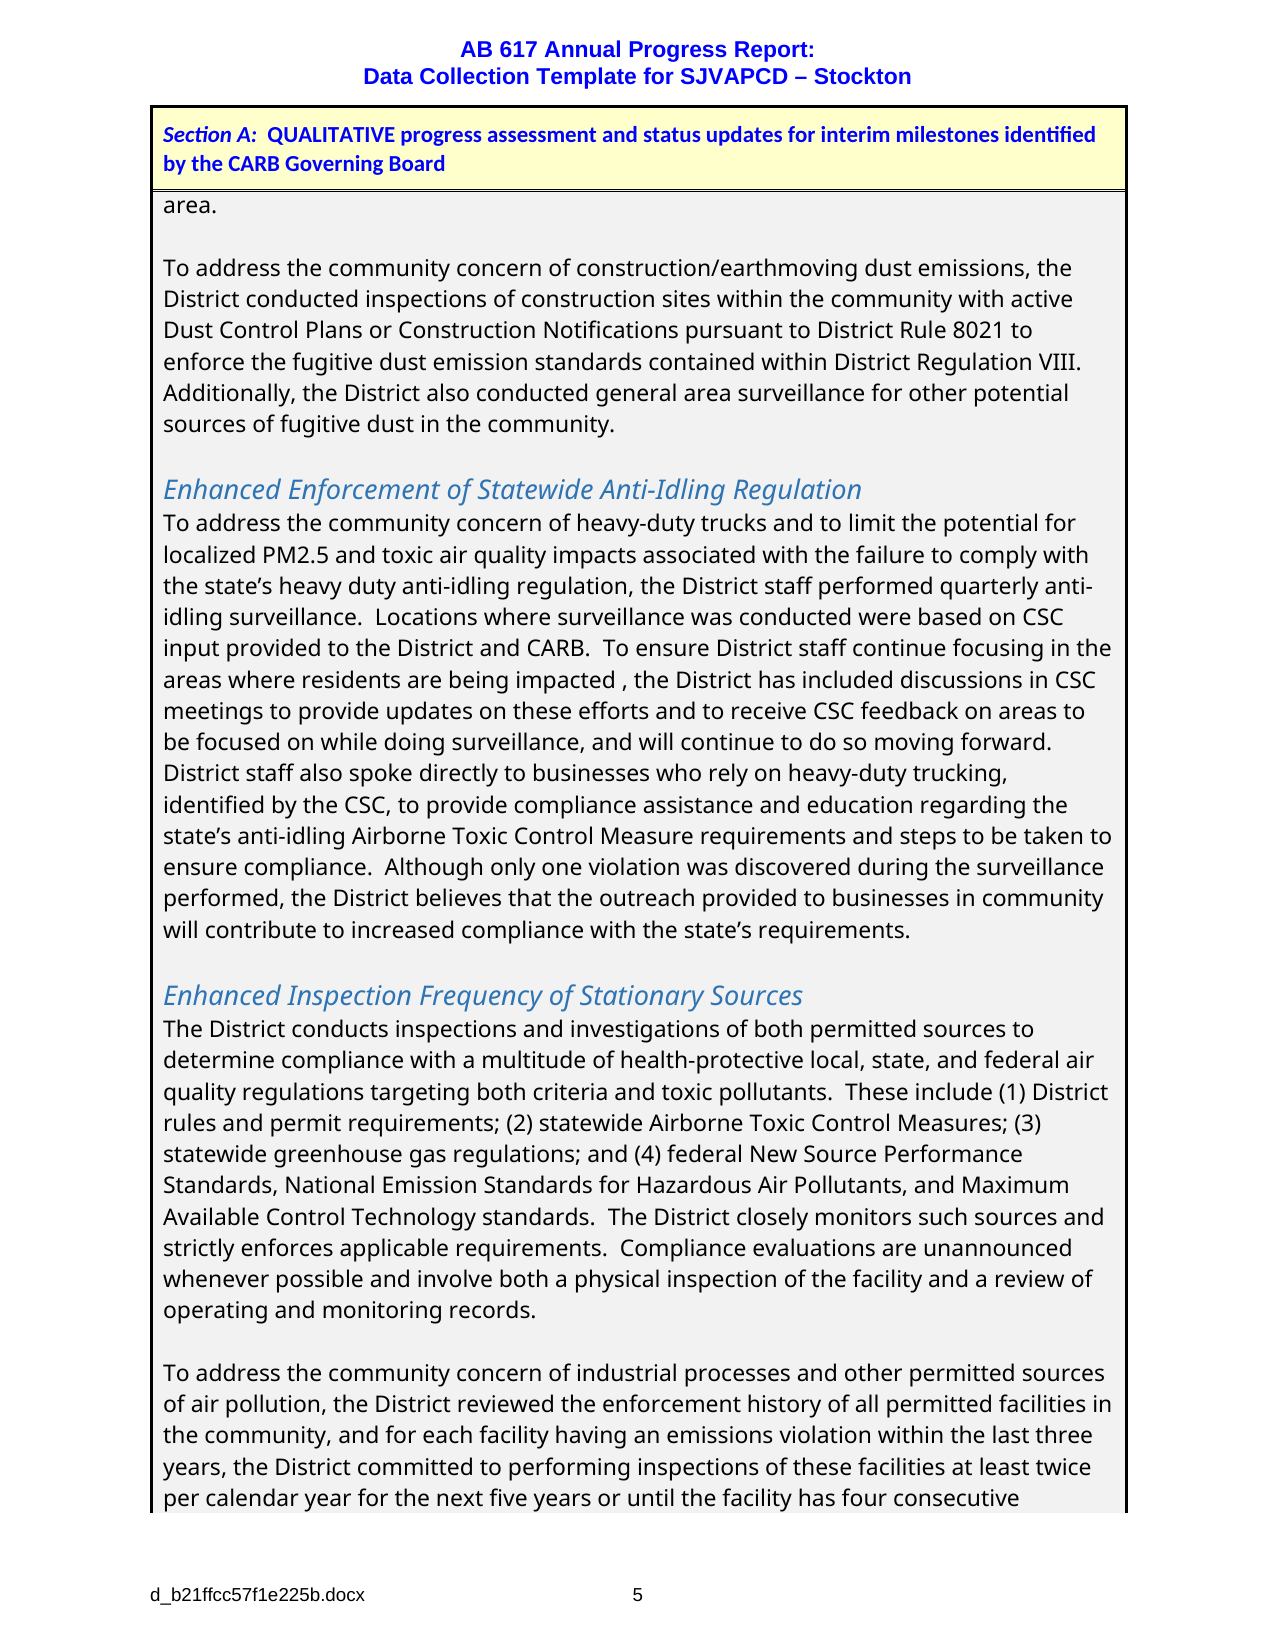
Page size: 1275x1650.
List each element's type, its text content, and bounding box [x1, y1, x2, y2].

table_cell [153, 192, 1125, 1513]
table_header Section A: QUALITATIVE progress assessment and status updates for interim milestones identified by the CARB Governing Board [153, 108, 1125, 189]
